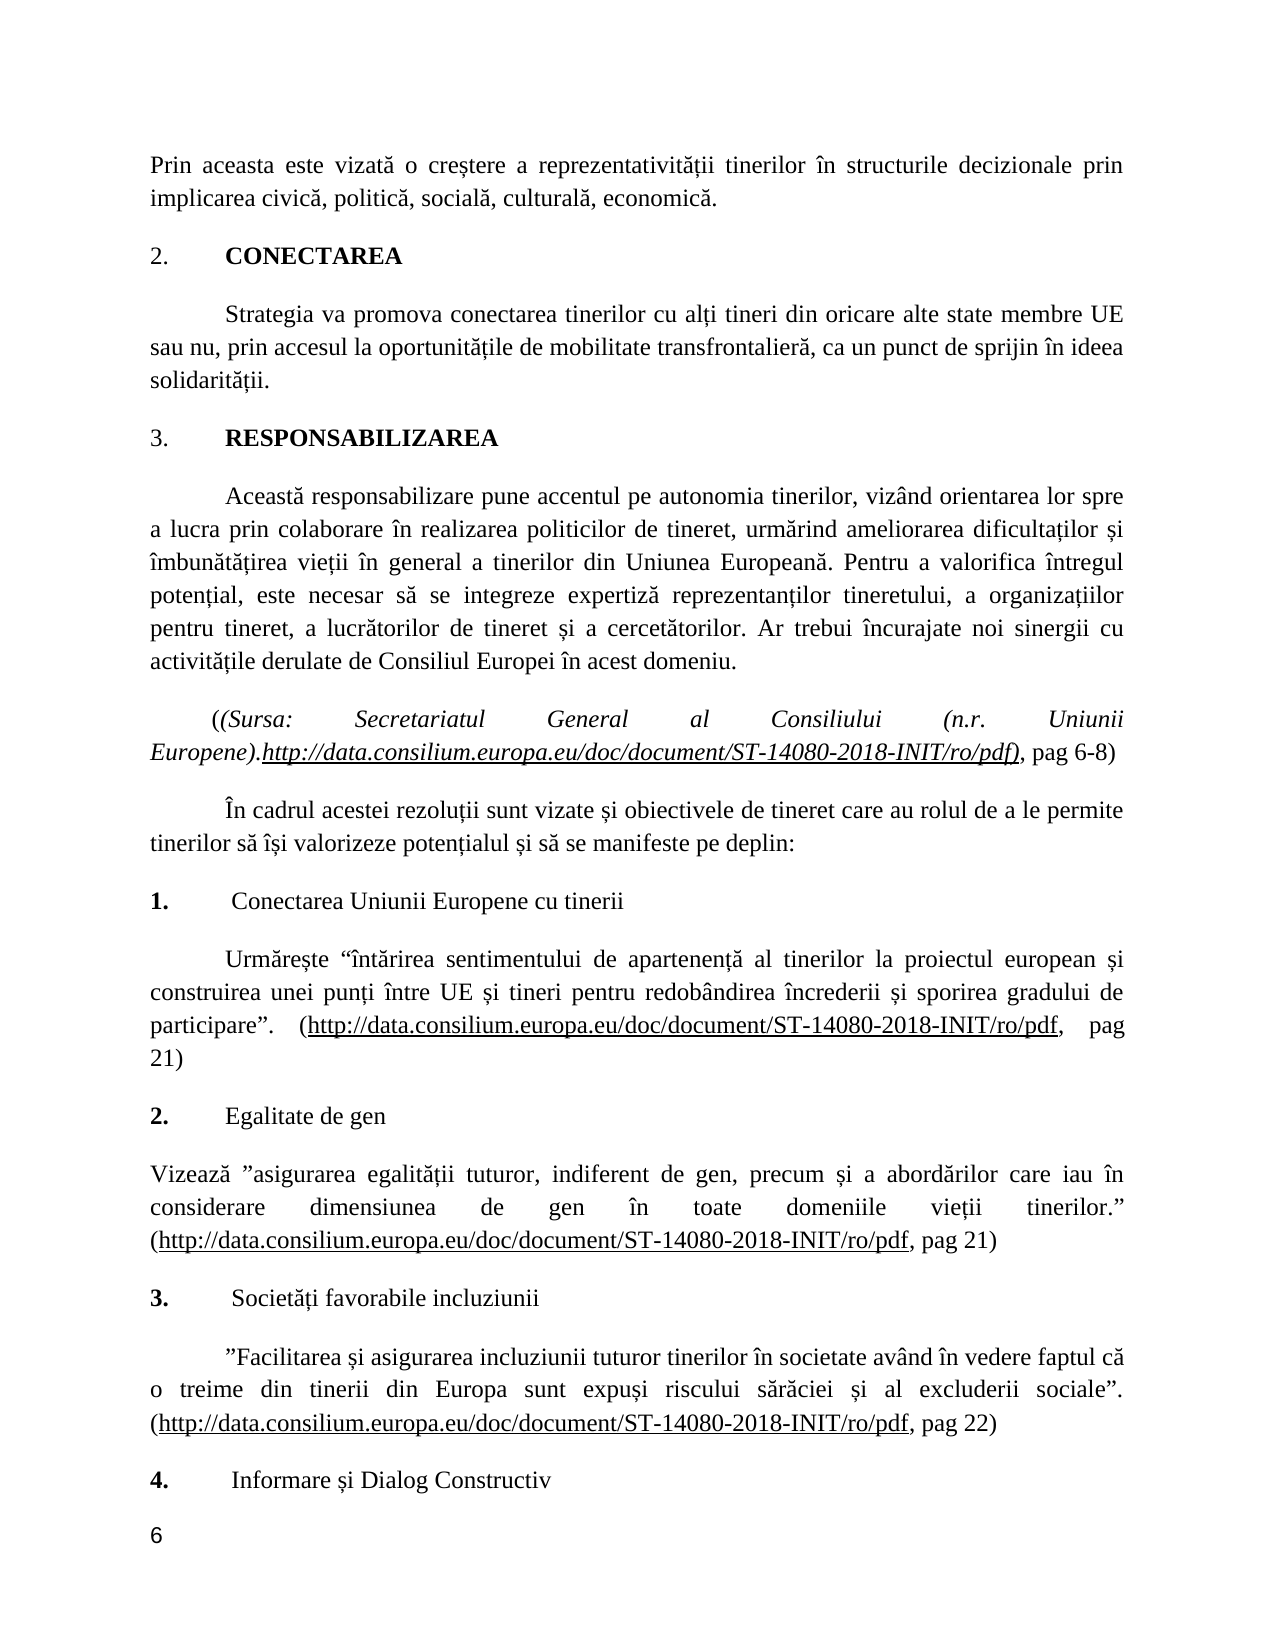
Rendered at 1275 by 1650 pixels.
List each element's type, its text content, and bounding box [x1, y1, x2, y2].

text 2. CONECTAREA [150, 241, 1125, 270]
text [150, 150, 1125, 212]
text Această responsabilizare pune accentul pe autonomia tinerilor, vizând orientarea lor spre a lucra prin colaborare în realizarea politicilor de tineret, urmărind ameliorarea dificultaților și îmbunătățirea vieții în general a tinerilor din Uniunea Europeană. Pentru a valorifica întregul potențial, este necesar să se integreze expertiză reprezentanților tineretului, a organizațiilor pentru tineret, a lucrătorilor de tineret și a cercetătorilor. Ar trebui încurajate noi sinergii cu activitățile derulate de Consiliul Europei în acest domeniu. [150, 481, 1125, 675]
text În cadrul acestei rezoluții sunt vizate și obiectivele de tineret care au rolul de a le permite tinerilor să își valorizeze potențialul și să se manifeste pe deplin: [150, 795, 1125, 857]
text 2. Egalitate de gen [150, 1101, 1125, 1130]
text ((Sursa: Secretariatul General al Consiliului (n.r. Uniunii Europene).http://data.consilium.europa.eu/doc/document/ST-14080-2018-INIT/ro/pdf), pag 6-8) [150, 704, 1125, 766]
text 4. Informare și Dialog Constructiv [150, 1466, 1125, 1494]
text 1. Conectarea Uniunii Europene cu tinerii [150, 886, 1125, 915]
text Urmărește “întărirea sentimentului de apartenență al tinerilor la proiectul european și construirea unei punți între UE și tineri pentru redobândirea încrederii și sporirea gradului de participare”. (http://data.consilium.europa.eu/doc/document/ST-14080-2018-INIT/ro/pdf, pag 21) [150, 944, 1125, 1072]
text 3. Societăți favorabile incluziunii [150, 1283, 1125, 1312]
text Vizează ”asigurarea egalității tuturor, indiferent de gen, precum și a abordărilor care iau în considerare dimensiunea de gen în toate domeniile vieții tinerilor.” (http://data.consilium.europa.eu/doc/document/ST-14080-2018-INIT/ro/pdf, pag 21) [150, 1159, 1125, 1254]
text ”Facilitarea și asigurarea incluziunii tuturor tinerilor în societate având în vedere faptul că o treime din tinerii din Europa sunt expuși riscului sărăciei și al excluderii sociale”. (http://data.consilium.europa.eu/doc/document/ST-14080-2018-INIT/ro/pdf, pag 22) [150, 1342, 1125, 1436]
text 3. RESPONSABILIZAREA [150, 423, 1125, 452]
text Strategia va promova conectarea tinerilor cu alți tineri din oricare alte state membre UE sau nu, prin accesul la oportunitățile de mobilitate transfrontalieră, ca un punct de sprijin în ideea solidarității. [150, 299, 1125, 394]
